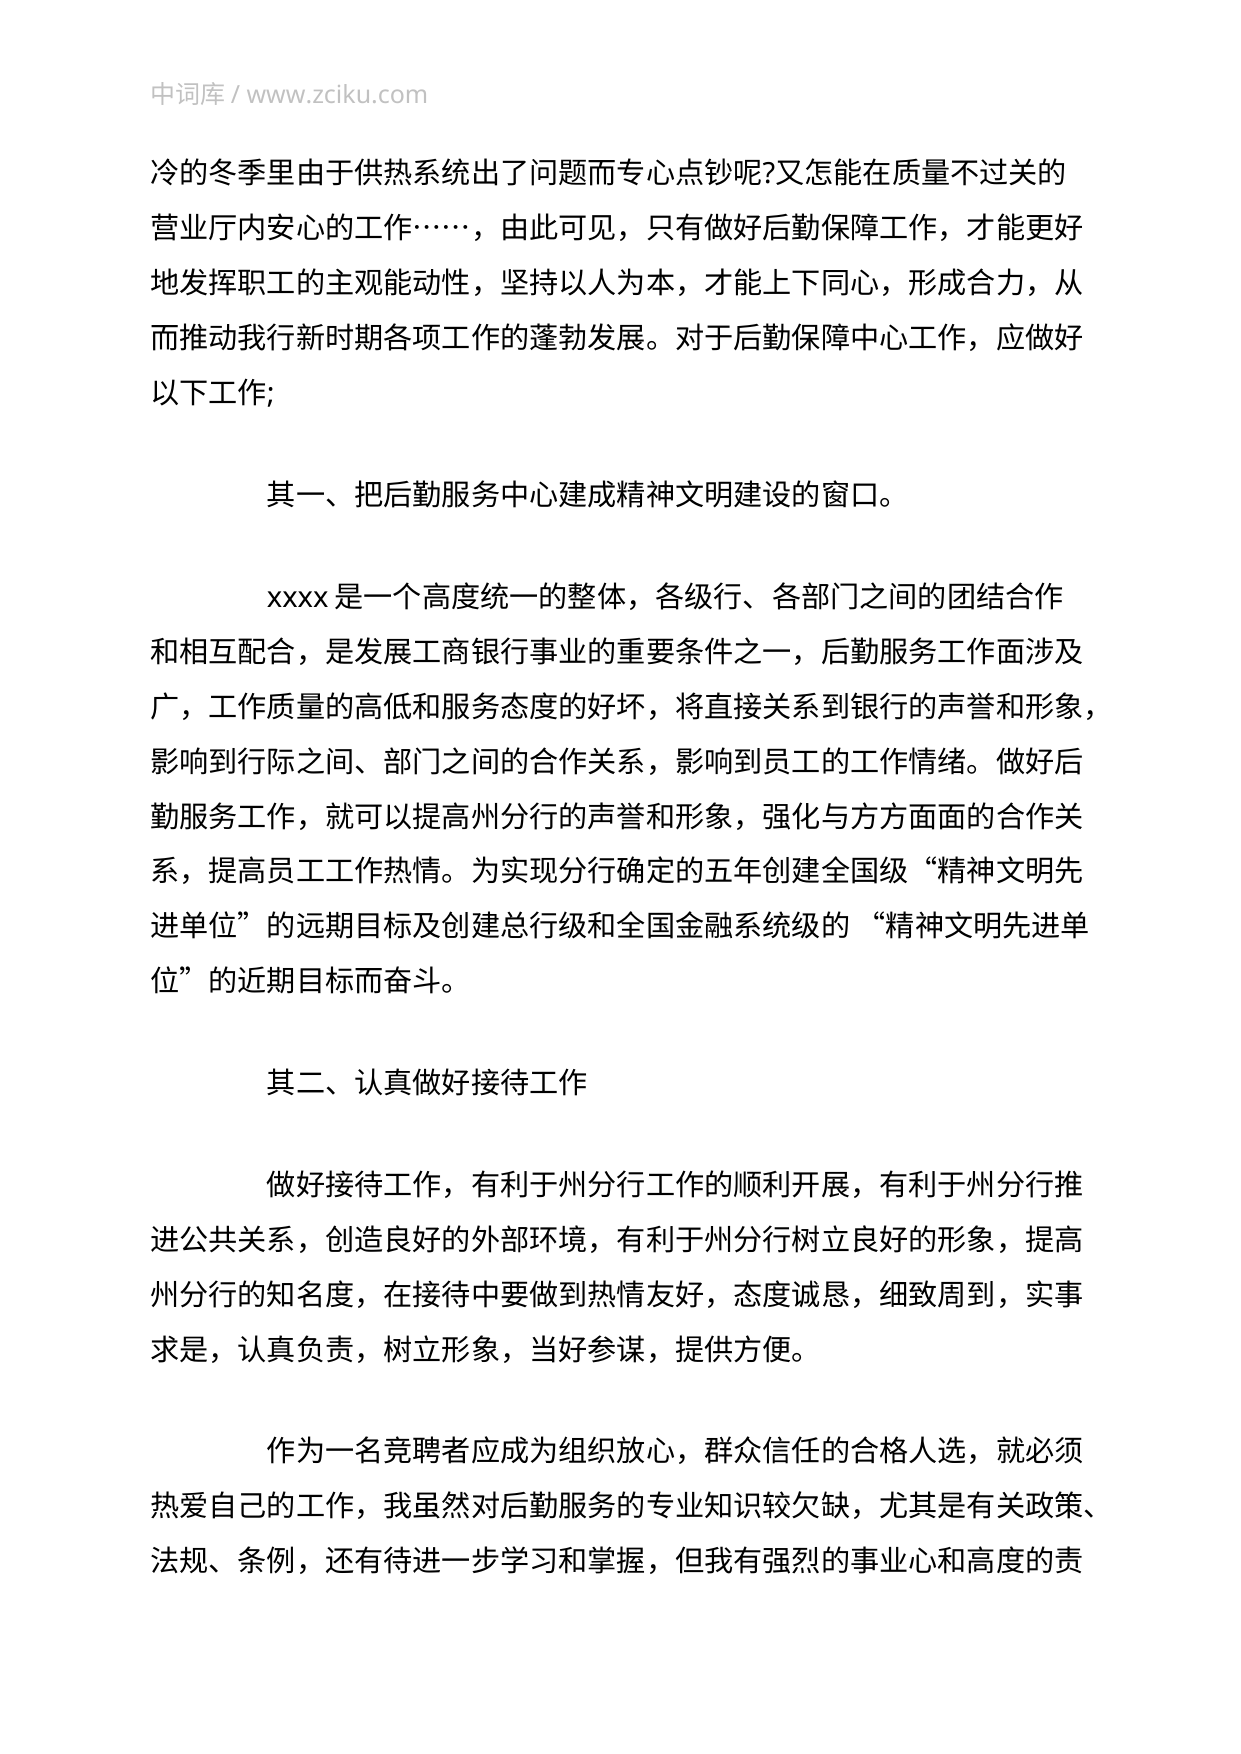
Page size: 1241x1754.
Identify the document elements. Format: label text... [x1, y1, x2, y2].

text xxxx是一个高度统一的整体，各级行、各部门之间的团结合作和相互配合，是发展工商银行事业的重要条件之一，后勤服务工作面涉及广，工作质量的高低和服务态度的好坏，将直接关系到银行的声誉和形象，影响到行际之间、部门之间的合作关系，影响到员工的工作情绪。做好后勤服务工作，就可以提高州分行的声誉和形象，强化与方方面面的合作关系，提高员工工作热情。为实现分行确定的五年创建全国级“精神文明先进单位”的远期目标及创建总行级和全国金融系统级的 “精神文明先进单位”的近期目标而奋斗。 [150, 573, 1090, 1000]
text 做好接待工作，有利于州分行工作的顺利开展，有利于州分行推进公共关系，创造良好的外部环境，有利于州分行树立良好的形象，提高州分行的知名度，在接待中要做到热情友好，态度诚恳，细致周到，实事求是，认真负责，树立形象，当好参谋，提供方便。 [150, 1161, 1090, 1368]
text 其一、把后勤服务中心建成精神文明建设的窗口。 [150, 472, 1090, 514]
text 其二、认真做好接待工作 [150, 1059, 1090, 1102]
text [150, 150, 1090, 412]
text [150, 1428, 1090, 1580]
